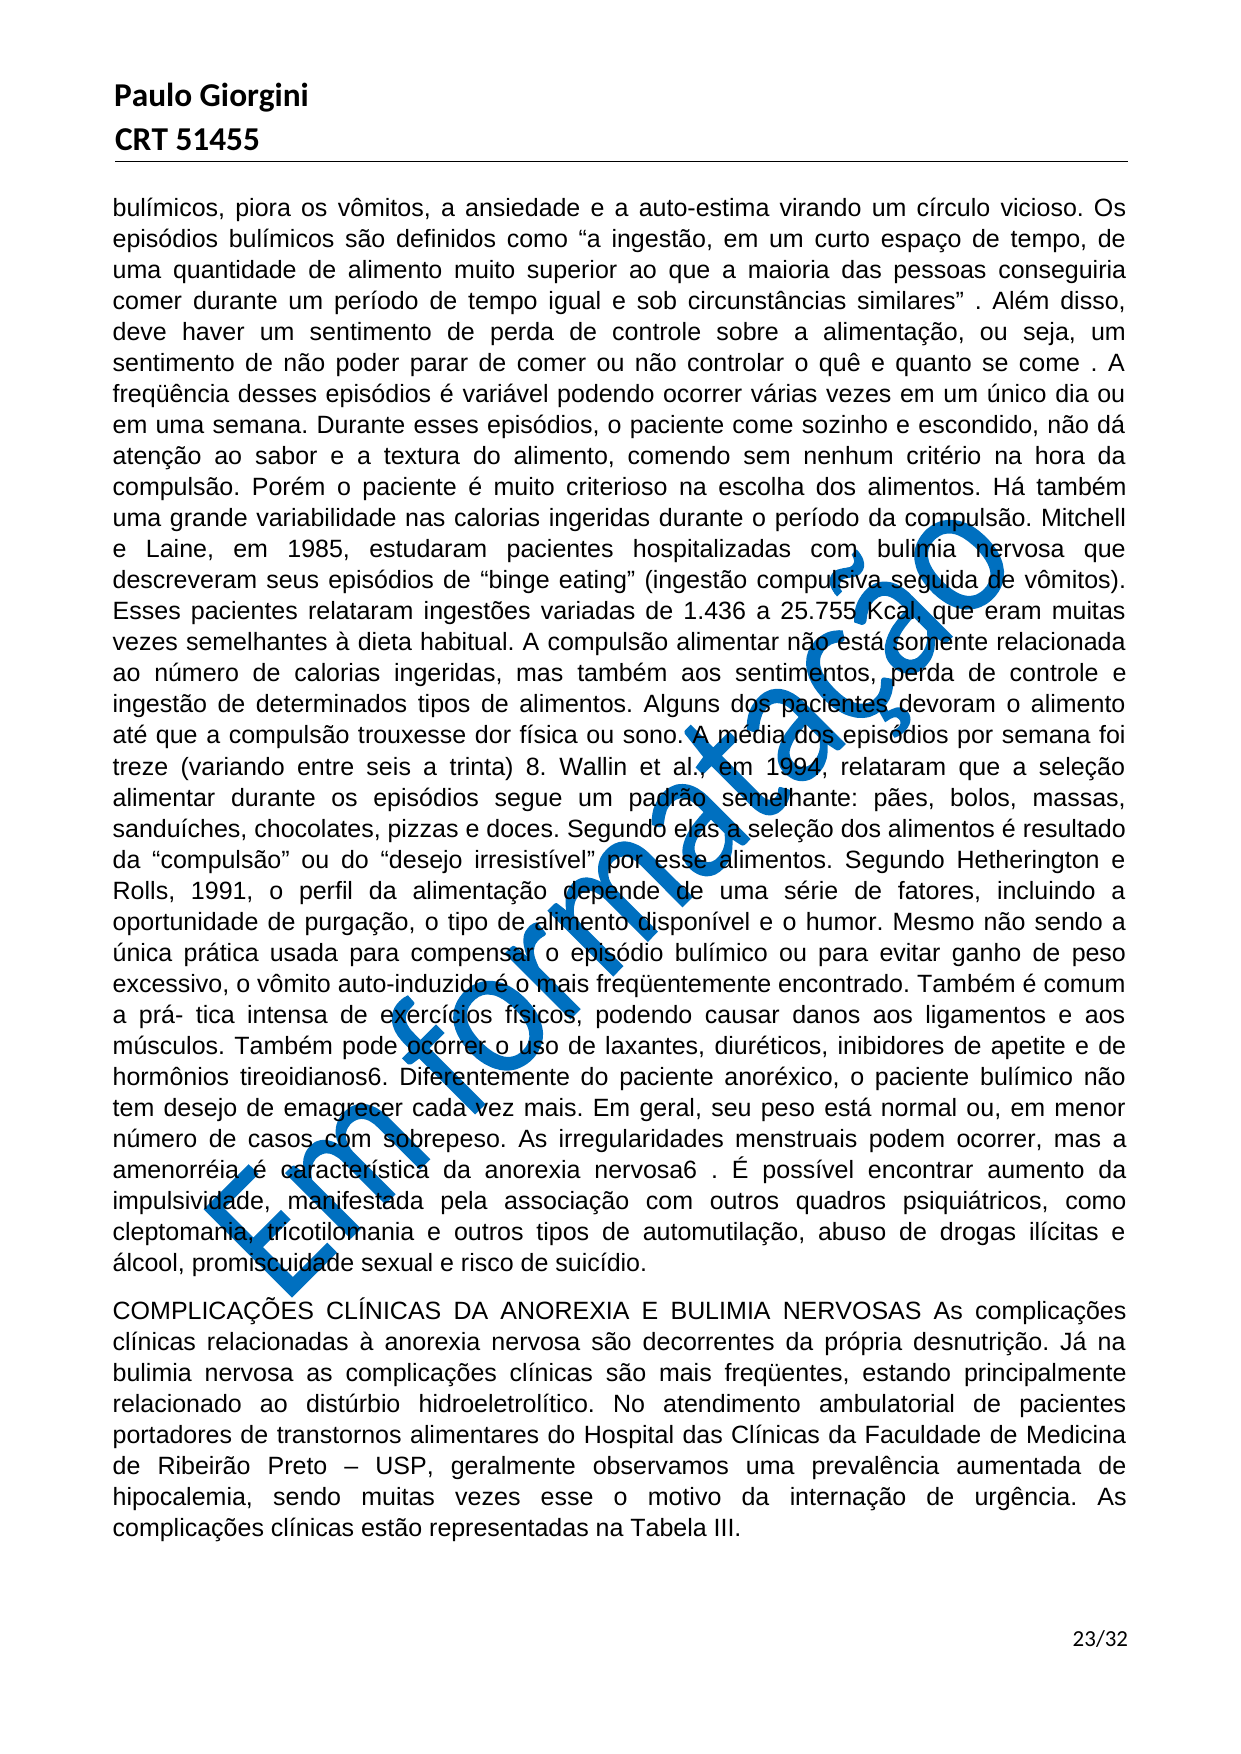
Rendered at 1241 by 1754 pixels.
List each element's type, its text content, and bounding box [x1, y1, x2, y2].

text COMPLICAÇÕES CLÍNICAS DA ANOREXIA E BULIMIA NERVOSAS As complicações clínicas relacionadas à anorexia nervosa são decorrentes da própria desnutrição. Já na bulimia nervosa as complicações clínicas são mais freqüentes, estando principalmente relacionado ao distúrbio hidroeletrolítico. No atendimento ambulatorial de pacientes portadores de transtornos alimentares do Hospital das Clínicas da Faculdade de Medicina de Ribeirão Preto – USP, geralmente observamos uma prevalência aumentada de hipocalemia, sendo muitas vezes esse o motivo da internação de urgência. As complicações clínicas estão representadas na Tabela III. [112, 1296, 1128, 1542]
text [112, 193, 1128, 1277]
